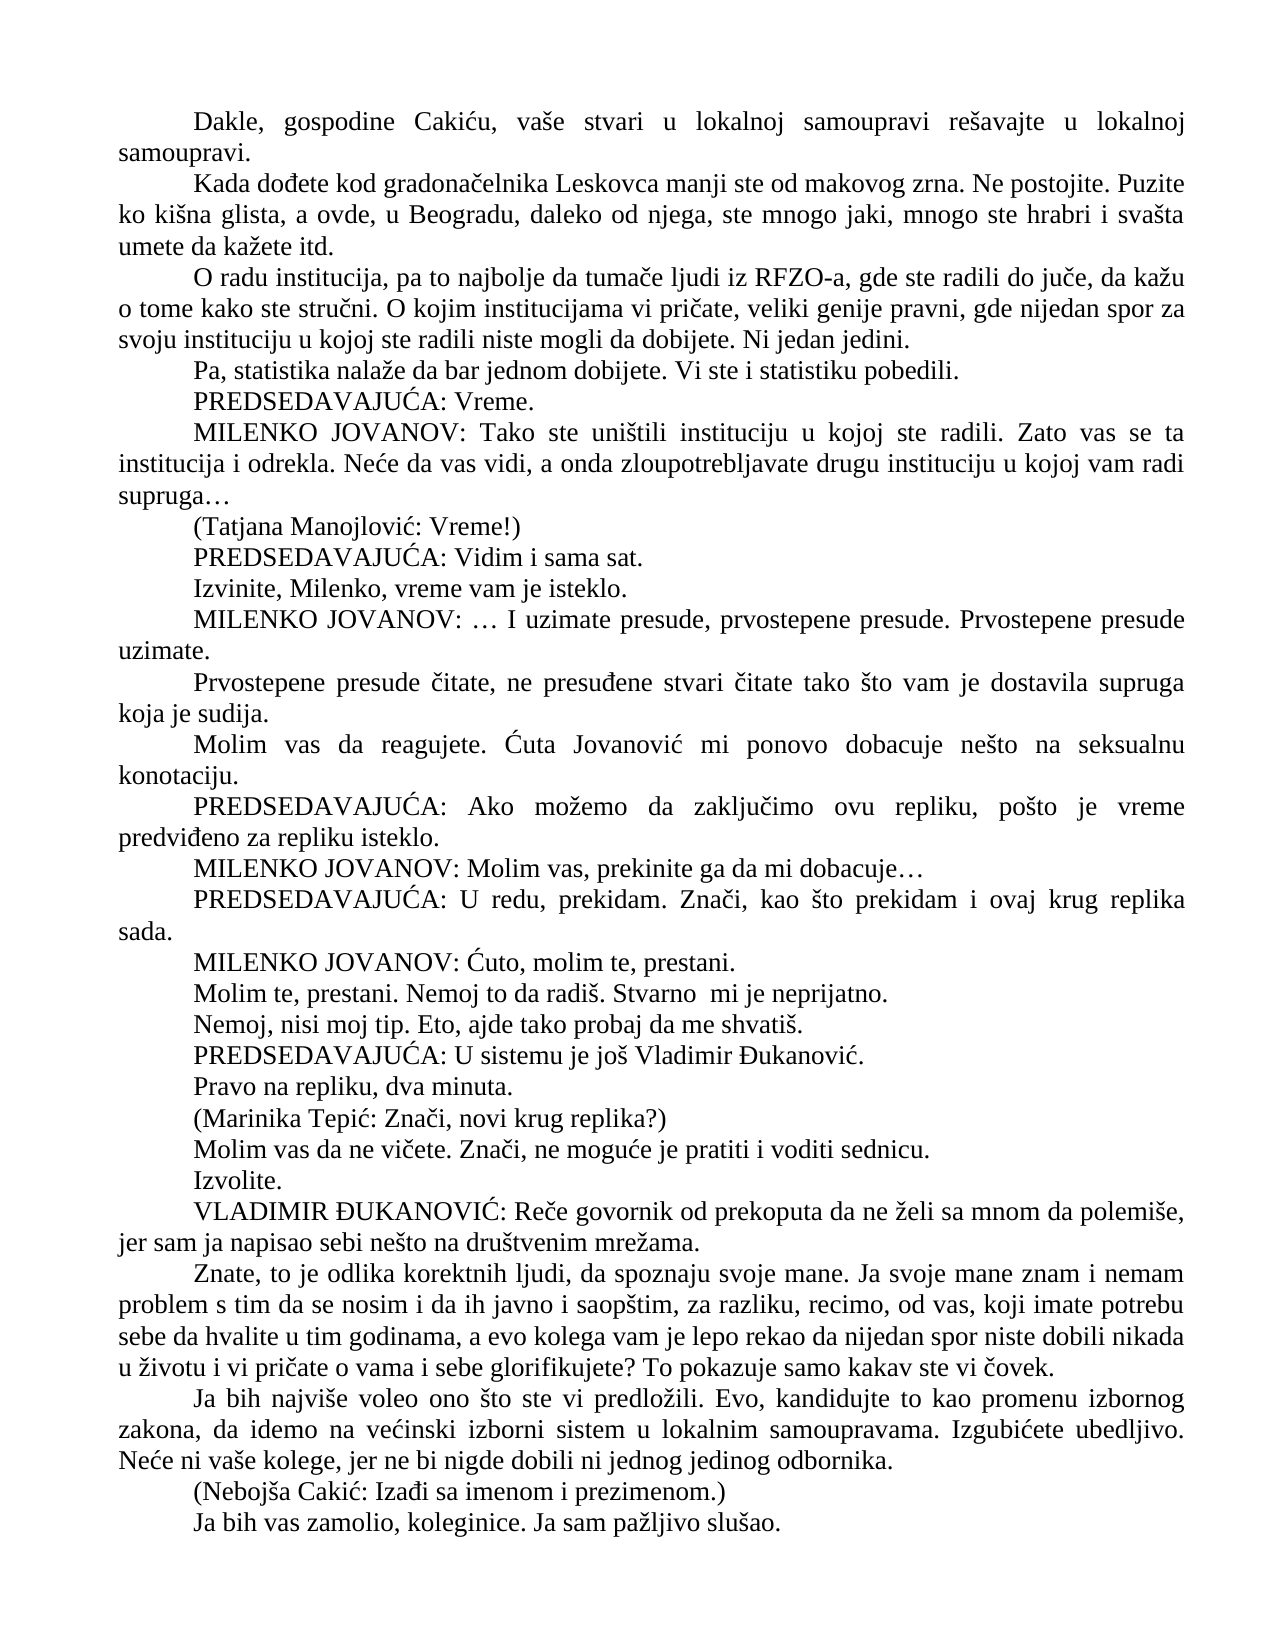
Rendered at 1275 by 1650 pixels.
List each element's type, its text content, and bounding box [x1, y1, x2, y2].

text Znate, to je odlika korektnih ljudi, da spoznaju svoje mane. Ja svoje mane znam i nemam problem s tim da se nosim i da ih javno i saopštim, za razliku, recimo, od vas, koji imate potrebu sebe da hvalite u tim godinama, a evo kolega vam je lepo rekao da nijedan spor niste dobili nikada u životu i vi pričate o vama i sebe glorifikujete? To pokazuje samo kakav ste vi čovek. [118, 1257, 1186, 1382]
text VLADIMIR ĐUKANOVIĆ: Reče govornik od prekoputa da ne želi sa mnom da polemiše, jer sam ja napisao sebi nešto na društvenim mrežama. [118, 1195, 1186, 1257]
text (Tatjana Manojlović: Vreme!) [118, 510, 1186, 541]
text MILENKO JOVANOV: Ćuto, molim te, prestani. [118, 946, 1186, 977]
text MILENKO JOVANOV: Tako ste uništili instituciju u kojoj ste radili. Zato vas se ta institucija i odrekla. Neće da vas vidi, a onda zloupotrebljavate drugu instituciju u kojoj vam radi supruga… [118, 416, 1186, 510]
text MILENKO JOVANOV: Molim vas, prekinite ga da mi dobacuje… [118, 852, 1186, 884]
text Ja bih najviše voleo ono što ste vi predložili. Evo, kandidujte to kao promenu izbornog zakona, da idemo na većinski izborni sistem u lokalnim samoupravama. Izgubićete ubedljivo. Neće ni vaše kolege, jer ne bi nigde dobili ni jednog jedinog odbornika. [118, 1382, 1186, 1475]
text Prvostepene presude čitate, ne presuđene stvari čitate tako što vam je dostavila supruga koja je sudija. [118, 666, 1186, 728]
text Izvolite. [118, 1164, 1186, 1195]
text PREDSEDAVAJUĆA: U redu, prekidam. Znači, kao što prekidam i ovaj krug replika sada. [118, 884, 1186, 946]
text (Marinika Tepić: Znači, novi krug replika?) [118, 1102, 1186, 1133]
text PREDSEDAVAJUĆA: U sistemu je još Vladimir Đukanović. [118, 1039, 1186, 1071]
text Ja bih vas zamolio, koleginice. Ja sam pažljivo slušao. [118, 1507, 1186, 1538]
text (Nebojša Cakić: Izađi sa imenom i prezimenom.) [118, 1475, 1186, 1507]
text Dakle, gospodine Cakiću, vaše stvari u lokalnoj samoupravi rešavajte u lokalnoj samoupravi. [118, 105, 1186, 167]
text PREDSEDAVAJUĆA: Ako možemo da zaključimo ovu repliku, pošto je vreme predviđeno za repliku isteklo. [118, 790, 1186, 852]
text Izvinite, Milenko, vreme vam je isteklo. [118, 572, 1186, 603]
text Kada dođete kod gradonačelnika Leskovca manji ste od makovog zrna. Ne postojite. Puzite ko kišna glista, a ovde, u Beogradu, daleko od njega, ste mnogo jaki, mnogo ste hrabri i svašta umete da kažete itd. [118, 167, 1186, 261]
text Molim vas da ne vičete. Znači, ne moguće je pratiti i voditi sednicu. [118, 1133, 1186, 1164]
text PREDSEDAVAJUĆA: Vreme. [118, 385, 1186, 416]
text Molim vas da reagujete. Ćuta Jovanović mi ponovo dobacuje nešto na seksualnu konotaciju. [118, 728, 1186, 790]
text O radu institucija, pa to najbolje da tumače ljudi iz RFZO-a, gde ste radili do juče, da kažu o tome kako ste stručni. O kojim institucijama vi pričate, veliki genije pravni, gde nijedan spor za svoju instituciju u kojoj ste radili niste mogli da dobijete. Ni jedan jedini. [118, 261, 1186, 354]
text Pravo na repliku, dva minuta. [118, 1071, 1186, 1102]
text MILENKO JOVANOV: … I uzimate presude, prvostepene presude. Prvostepene presude uzimate. [118, 603, 1186, 666]
text PREDSEDAVAJUĆA: Vidim i sama sat. [118, 541, 1186, 572]
text Nemoj, nisi moj tip. Eto, ajde tako probaj da me shvatiš. [118, 1008, 1186, 1039]
text Pa, statistika nalaže da bar jednom dobijete. Vi ste i statistiku pobedili. [118, 354, 1186, 385]
text Molim te, prestani. Nemoj to da radiš. Stvarno mi je neprijatno. [118, 977, 1186, 1008]
